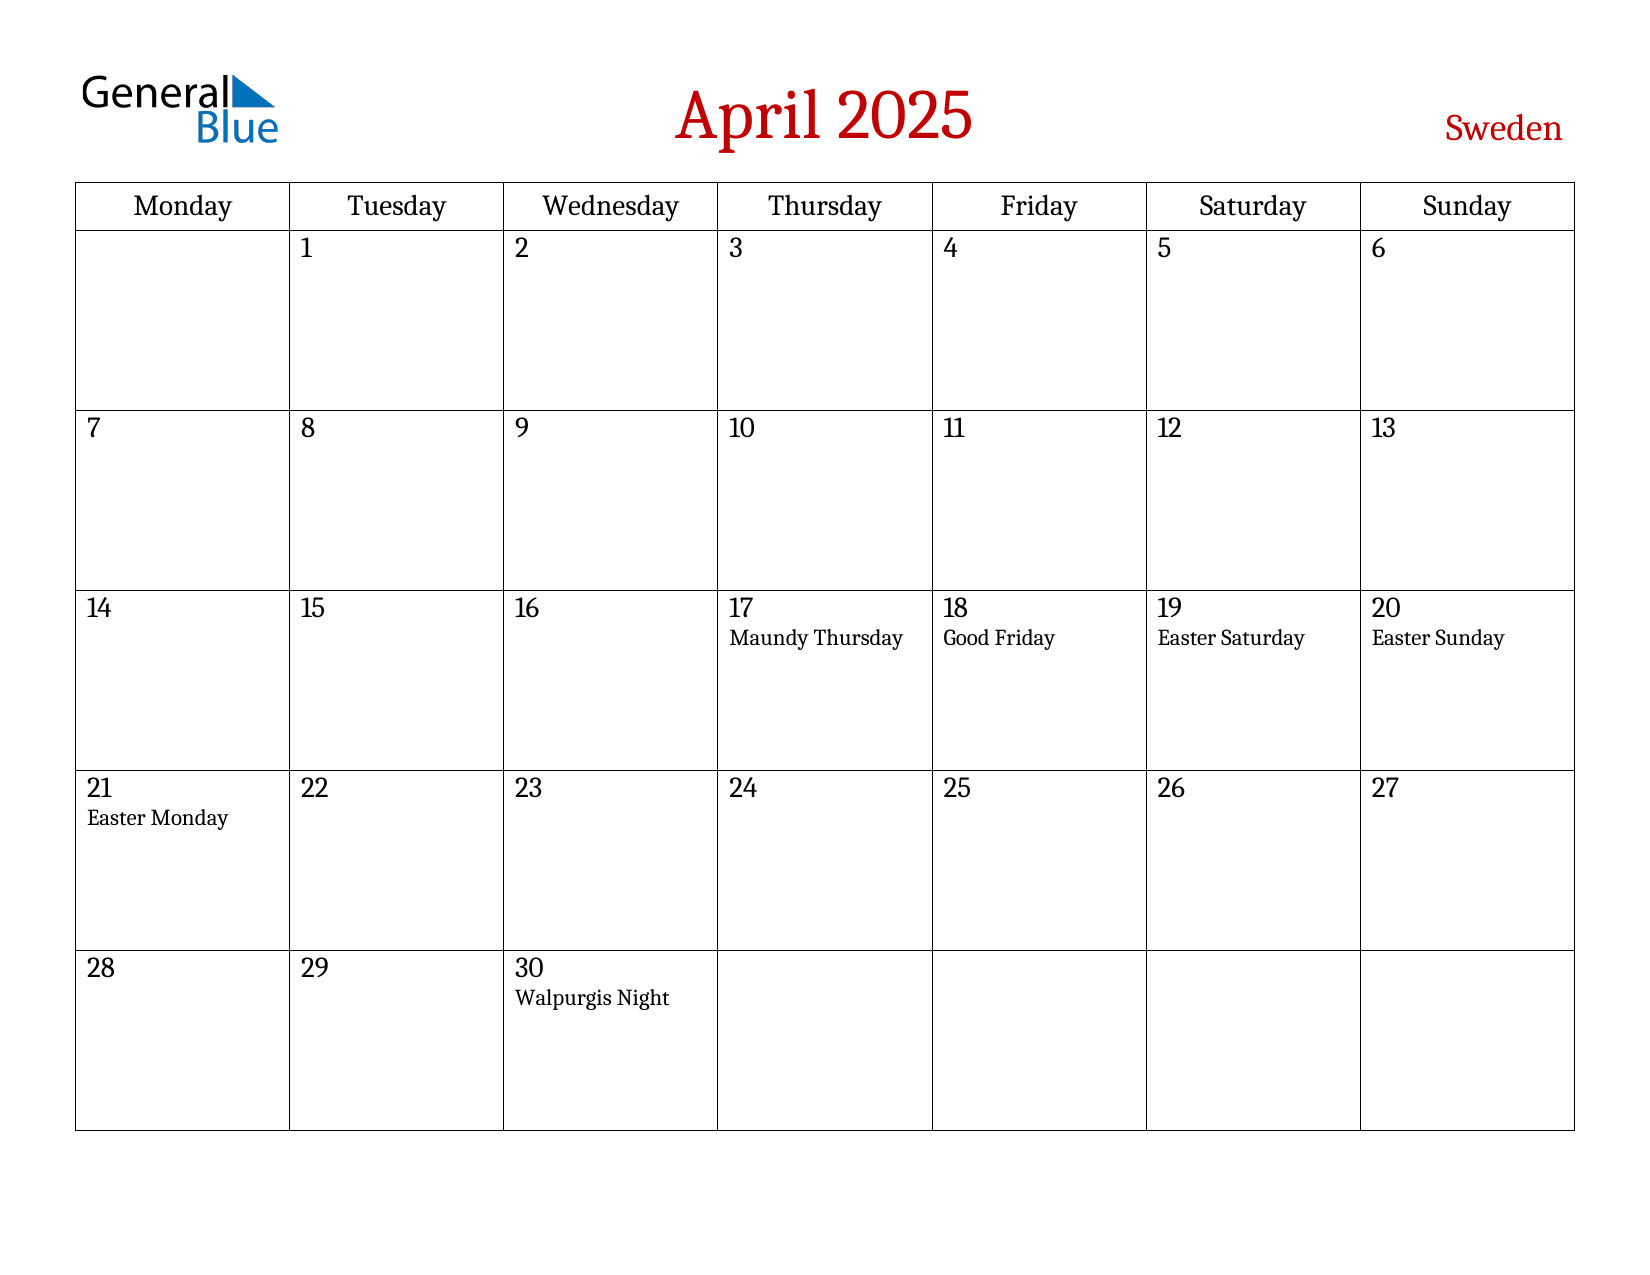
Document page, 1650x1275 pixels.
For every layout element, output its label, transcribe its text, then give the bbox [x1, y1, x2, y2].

table_cell [290, 625, 503, 770]
table_cell 16 [504, 591, 717, 625]
table_cell [1147, 445, 1360, 590]
table_cell Saturday [1147, 183, 1360, 230]
table_cell 23 [504, 771, 717, 805]
table_cell 20 [1361, 591, 1574, 625]
table_cell [933, 951, 1146, 985]
table_cell [1147, 805, 1360, 950]
table_cell [76, 231, 289, 264]
table_cell 18 [933, 591, 1146, 625]
table_cell 27 [1361, 771, 1574, 805]
table_cell 8 [290, 411, 503, 444]
table_cell [290, 445, 503, 590]
table_cell [718, 805, 932, 950]
table_cell 3 [718, 231, 932, 264]
table_cell 13 [1361, 411, 1574, 444]
table_header Sweden [1146, 75, 1574, 182]
table_cell Friday [933, 183, 1146, 230]
table_cell Maundy Thursday [718, 625, 932, 770]
table_cell 6 [1361, 231, 1574, 264]
table_cell Wednesday [504, 183, 717, 230]
table_cell [290, 265, 503, 410]
table_header [76, 75, 503, 182]
table_cell 29 [290, 951, 503, 985]
table_cell [718, 951, 932, 985]
table_cell [290, 985, 503, 1130]
table_cell 2 [504, 231, 717, 264]
picture [82, 75, 278, 143]
table_cell [504, 445, 717, 590]
table_cell [1147, 985, 1360, 1130]
table_cell [1147, 951, 1360, 985]
table_cell Tuesday [290, 183, 503, 230]
table_cell Easter Saturday [1147, 625, 1360, 770]
table_cell [1361, 985, 1574, 1130]
table_cell [504, 265, 717, 410]
table_cell [1361, 951, 1574, 985]
table_cell Thursday [718, 183, 932, 230]
table_cell [718, 985, 932, 1130]
table_cell 21 [76, 771, 289, 805]
table_cell 12 [1147, 411, 1360, 444]
table_cell Monday [76, 183, 289, 230]
table_header April 2025 [504, 75, 1146, 182]
table_cell 19 [1147, 591, 1360, 625]
table_cell 5 [1147, 231, 1360, 264]
table_cell [718, 445, 932, 590]
table_cell 24 [718, 771, 932, 805]
table_cell [504, 625, 717, 770]
table_cell [1361, 805, 1574, 950]
table_cell 7 [76, 411, 289, 444]
table_cell 14 [76, 591, 289, 625]
table_cell [718, 265, 932, 410]
table_cell [933, 445, 1146, 590]
table_cell [933, 805, 1146, 950]
table_cell [76, 625, 289, 770]
table_cell [76, 265, 289, 410]
table_cell [504, 805, 717, 950]
table_cell [76, 445, 289, 590]
table_cell [933, 985, 1146, 1130]
table_cell Sunday [1361, 183, 1574, 230]
table_cell 17 [718, 591, 932, 625]
table_cell 1 [290, 231, 503, 264]
table_cell Walpurgis Night [504, 985, 717, 1130]
table_cell [1361, 445, 1574, 590]
table_cell 4 [933, 231, 1146, 264]
table_cell 11 [933, 411, 1146, 444]
table_cell [1147, 265, 1360, 410]
table_cell 25 [933, 771, 1146, 805]
table_cell 26 [1147, 771, 1360, 805]
table_cell 9 [504, 411, 717, 444]
table_cell 15 [290, 591, 503, 625]
table_cell Easter Monday [76, 805, 289, 950]
table_cell 30 [504, 951, 717, 985]
table_cell [1361, 265, 1574, 410]
table_cell [76, 985, 289, 1130]
table_cell 10 [718, 411, 932, 444]
table_cell Easter Sunday [1361, 625, 1574, 770]
table_cell 28 [76, 951, 289, 985]
table_cell 22 [290, 771, 503, 805]
table_cell [290, 805, 503, 950]
table_cell [933, 265, 1146, 410]
table_cell Good Friday [933, 625, 1146, 770]
